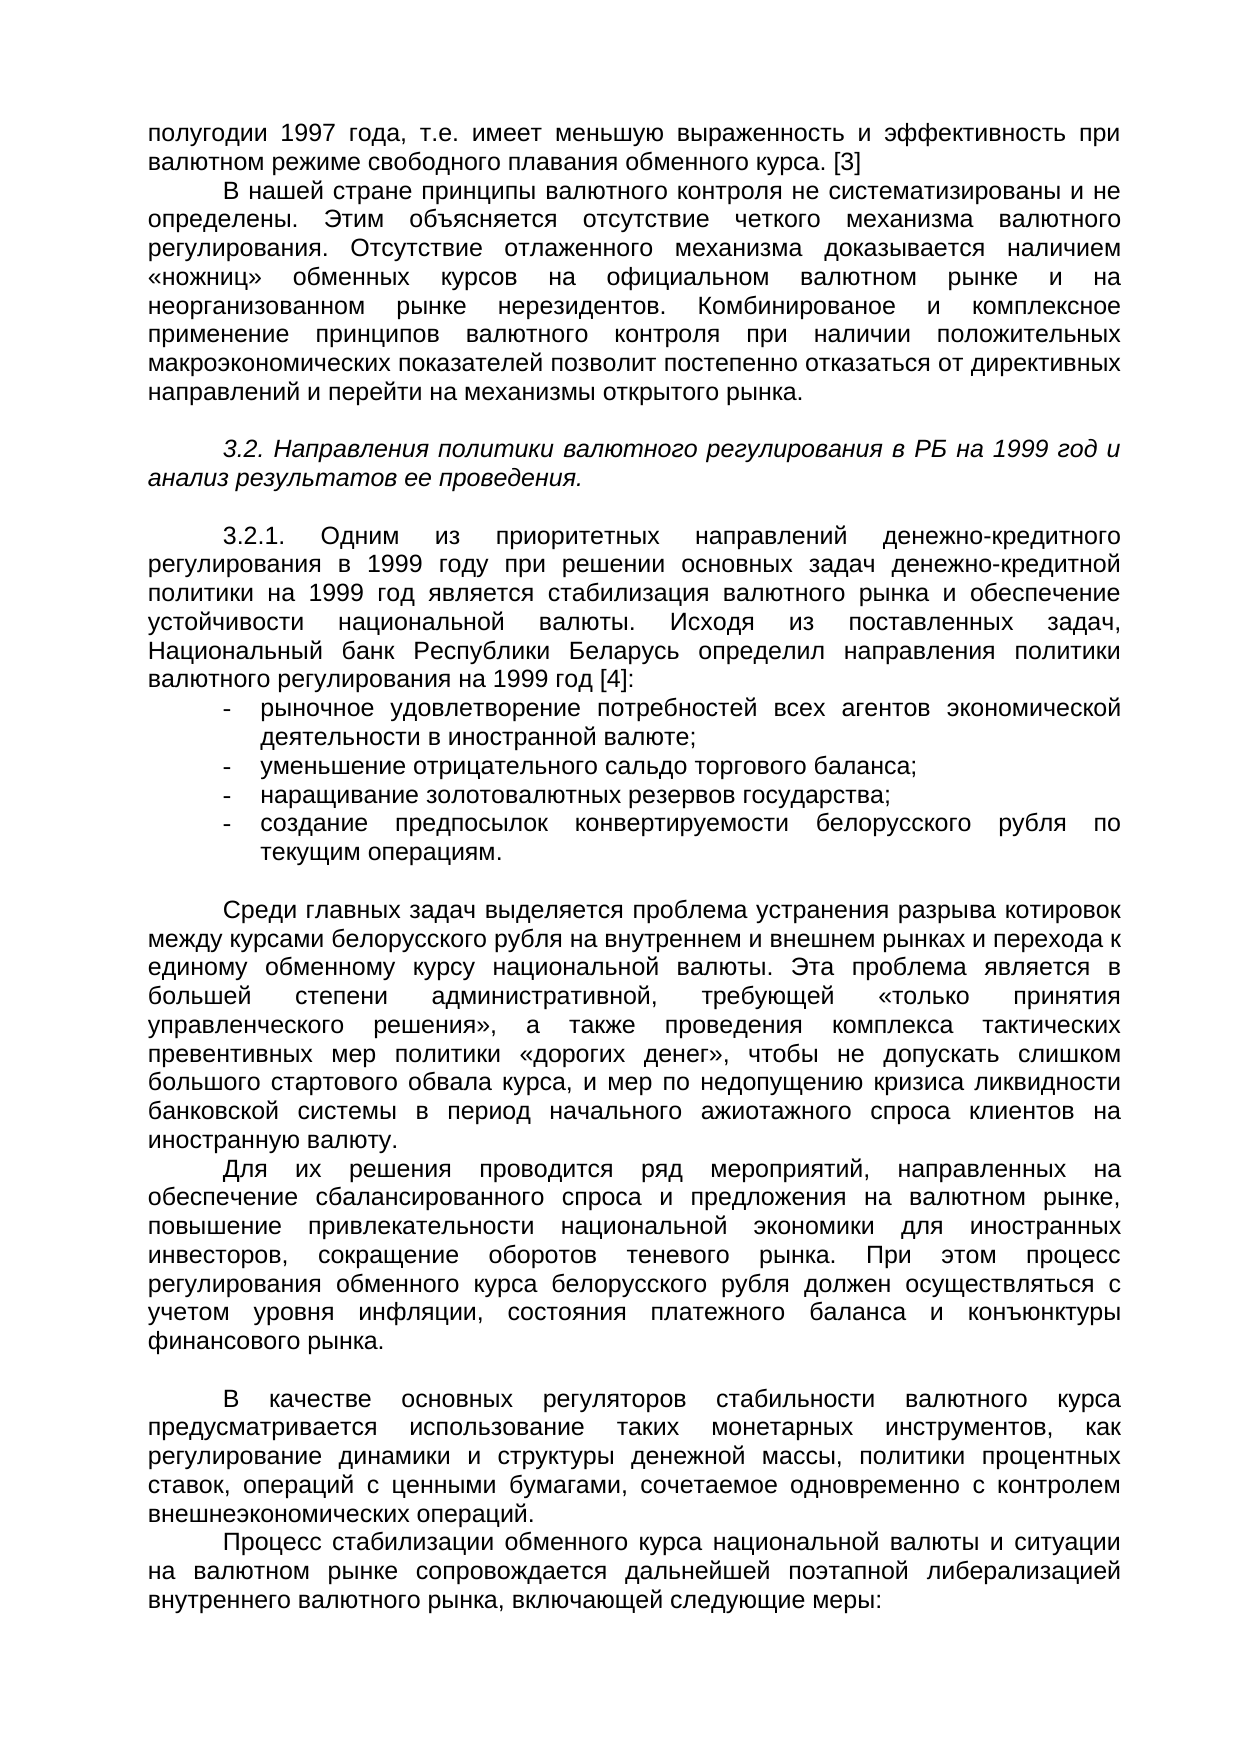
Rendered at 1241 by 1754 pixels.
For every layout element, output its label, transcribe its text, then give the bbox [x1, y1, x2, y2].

text В нашей стране принципы валютного контроля не систематизированы и не определены. Этим объясняется отсутствие четкого механизма валютного регулирования. Отсутствие отлаженного механизма доказывается наличием «ножниц» обменных курсов на официальном валютном рынке и на неорганизованном рынке нерезидентов. Комбинированое и комплексное применение принципов валютного контроля при наличии положительных макроэкономических показателей позволит постепенно отказаться от директивных направлений и перейти на механизмы открытого рынка. [148, 176, 1122, 406]
text 3.2.1. Одним из приоритетных направлений денежно-кредитного регулирования в 1999 году при решении основных задач денежно-кредитной политики на 1999 год является стабилизация валютного рынка и обеспечение устойчивости национальной валюты. Исходя из поставленных задач, Национальный банк Республики Беларусь определил направления политики валютного регулирования на 1999 год [4]: [148, 521, 1122, 693]
list уменьшение отрицательного сальдо торгового баланса; [223, 751, 1122, 779]
text 3.2. Направления политики валютного регулирования в РБ на 1999 год и анализ результатов ее проведения. [148, 434, 1122, 492]
text Процесс стабилизации обменного курса национальной валюты и ситуации на валютном рынке сопровождается дальнейшей поэтапной либерализацией внутреннего валютного рынка, включающей следующие меры: [148, 1527, 1122, 1613]
text В качестве основных регуляторов стабильности валютного курса предусматривается использование таких монетарных инструментов, как регулирование динамики и структуры денежной массы, политики процентных ставок, операций с ценными бумагами, сочетаемое одновременно с контролем внешнеэкономических операций. [148, 1383, 1122, 1527]
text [148, 118, 1122, 176]
list рыночное удовлетворение потребностей всех агентов экономической деятельности в иностранной валюте; [223, 693, 1122, 751]
text Среди главных задач выделяется проблема устранения разрыва котировок между курсами белорусского рубля на внутреннем и внешнем рынках и перехода к единому обменному курсу национальной валюты. Эта проблема является в большей степени административной, требующей «только принятия управленческого решения», а также проведения комплекса тактических превентивных мер политики «дорогих денег», чтобы не допускать слишком большого стартового обвала курса, и мер по недопущению кризиса ликвидности банковской системы в период начального ажиотажного спроса клиентов на иностранную валюту. [148, 895, 1122, 1153]
list создание предпосылок конвертируемости белорусского рубля по текущим операциям. [223, 808, 1122, 866]
list наращивание золотовалютных резервов государства; [223, 779, 1122, 808]
text Для их решения проводится ряд мероприятий, направленных на обеспечение сбалансированного спроса и предложения на валютном рынке, повышение привлекательности национальной экономики для иностранных инвесторов, сокращение оборотов теневого рынка. При этом процесс регулирования обменного курса белорусского рубля должен осуществляться с учетом уровня инфляции, состояния платежного баланса и конъюнктуры финансового рынка. [148, 1153, 1122, 1355]
